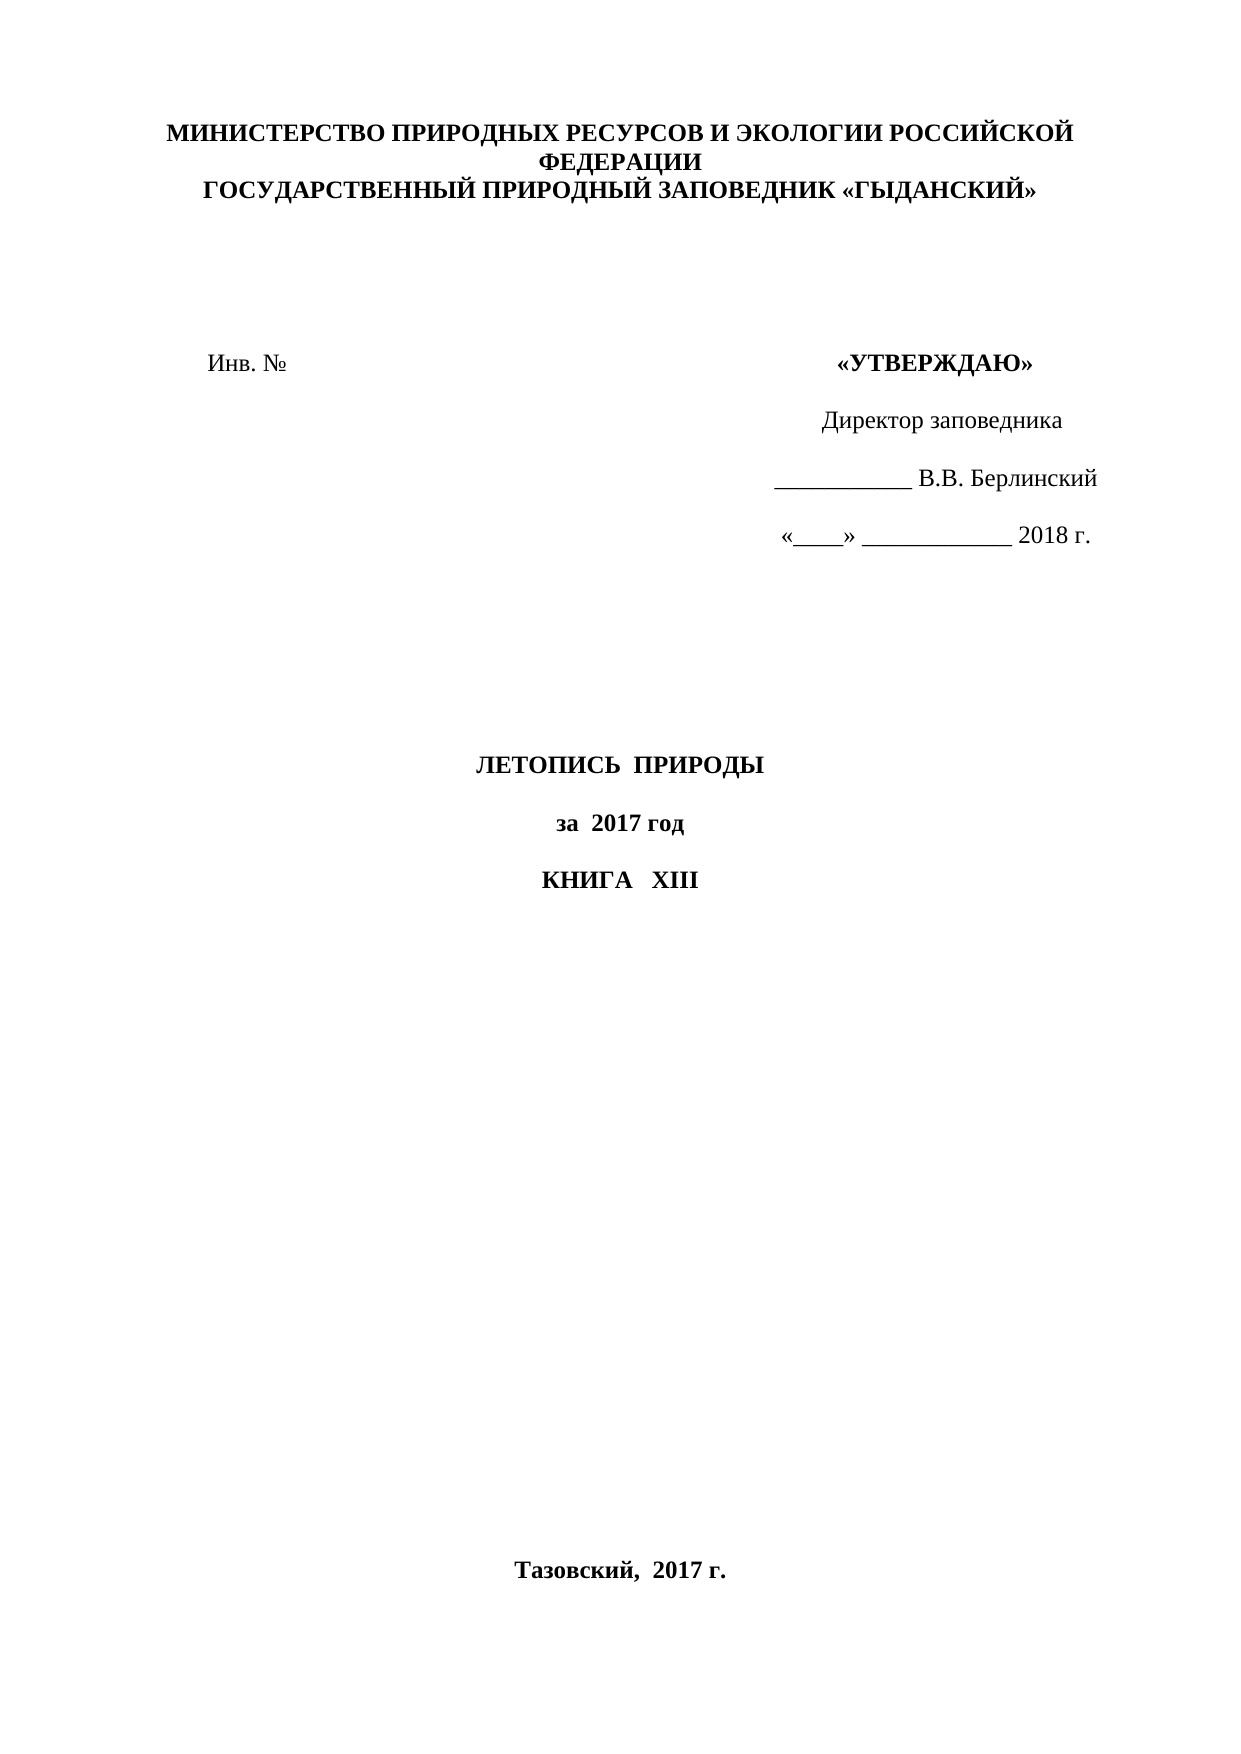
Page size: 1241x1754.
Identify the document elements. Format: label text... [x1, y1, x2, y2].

text Тазовский, 2017 г. [118, 1556, 1122, 1584]
text Инв. № «УТВЕРЖДАЮ» [118, 348, 1122, 377]
text КНИГА ХIII [118, 866, 1122, 894]
text МИНИСТЕРСТВО ПРИРОДНЫХ РЕСУРСОВ И ЭКОЛОГИИ РОССИЙСКОЙ ФЕДЕРАЦИИ [118, 118, 1122, 176]
text ГОСУДАРСТВЕННЫЙ ПРИРОДНЫЙ ЗАПОВЕДНИК «ГЫДАНСКИЙ» [118, 176, 1122, 204]
text ___________ В.В. Берлинский [118, 463, 1122, 492]
text за 2017 год [118, 808, 1122, 837]
text ЛЕТОПИСЬ ПРИРОДЫ [118, 751, 1122, 779]
text Директор заповедника [118, 406, 1122, 434]
text «____» ____________ 2018 г. [118, 521, 1122, 549]
